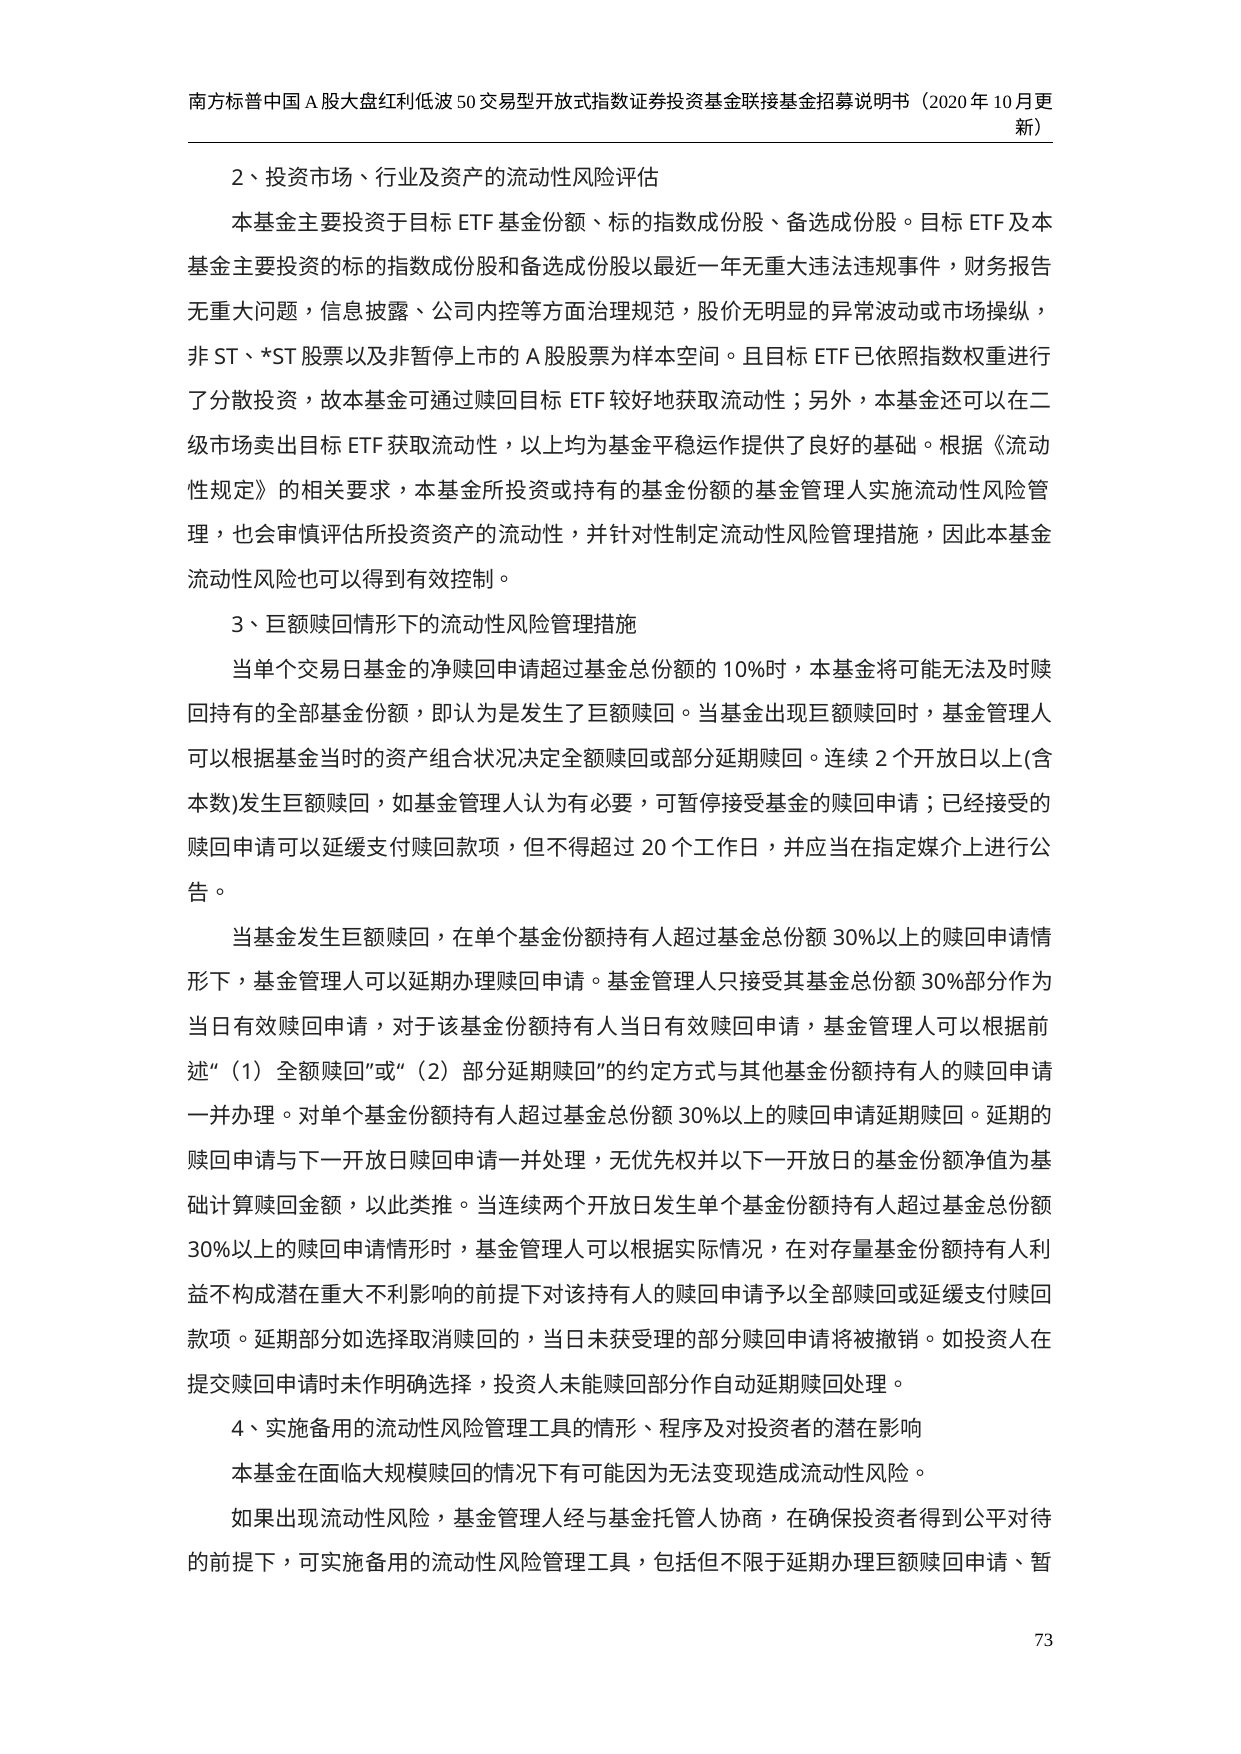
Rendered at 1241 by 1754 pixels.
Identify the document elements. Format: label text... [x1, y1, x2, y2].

text 4、实施备用的流动性风险管理工具的情形、程序及对投资者的潜在影响 [187, 1413, 1053, 1443]
text 当单个交易日基金的净赎回申请超过基金总份额的10%时，本基金将可能无法及时赎回持有的全部基金份额，即认为是发生了巨额赎回。当基金出现巨额赎回时，基金管理人可以根据基金当时的资产组合状况决定全额赎回或部分延期赎回。连续2个开放日以上(含本数)发生巨额赎回，如基金管理人认为有必要，可暂停接受基金的赎回申请；已经接受的赎回申请可以延缓支付赎回款项，但不得超过20个工作日，并应当在指定媒介上进行公告。 [187, 653, 1053, 907]
text 2、投资市场、行业及资产的流动性风险评估 [187, 162, 1053, 192]
text 3、巨额赎回情形下的流动性风险管理措施 [187, 609, 1053, 639]
text 本基金主要投资于目标ETF基金份额、标的指数成份股、备选成份股。目标ETF及本基金主要投资的标的指数成份股和备选成份股以最近一年无重大违法违规事件，财务报告无重大问题，信息披露、公司内控等方面治理规范，股价无明显的异常波动或市场操纵，非ST、*ST股票以及非暂停上市的A股股票为样本空间。且目标ETF已依照指数权重进行了分散投资，故本基金可通过赎回目标ETF较好地获取流动性；另外，本基金还可以在二级市场卖出目标ETF获取流动性，以上均为基金平稳运作提供了良好的基础。根据《流动性规定》的相关要求，本基金所投资或持有的基金份额的基金管理人实施流动性风险管理，也会审慎评估所投资资产的流动性，并针对性制定流动性风险管理措施，因此本基金流动性风险也可以得到有效控制。 [187, 207, 1053, 594]
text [187, 1503, 1053, 1577]
text 本基金在面临大规模赎回的情况下有可能因为无法变现造成流动性风险。 [187, 1458, 1053, 1488]
text 当基金发生巨额赎回，在单个基金份额持有人超过基金总份额30%以上的赎回申请情形下，基金管理人可以延期办理赎回申请。基金管理人只接受其基金总份额30%部分作为当日有效赎回申请，对于该基金份额持有人当日有效赎回申请，基金管理人可以根据前述“（1）全额赎回”或“（2）部分延期赎回”的约定方式与其他基金份额持有人的赎回申请一并办理。对单个基金份额持有人超过基金总份额30%以上的赎回申请延期赎回。延期的赎回申请与下一开放日赎回申请一并处理，无优先权并以下一开放日的基金份额净值为基础计算赎回金额，以此类推。当连续两个开放日发生单个基金份额持有人超过基金总份额30%以上的赎回申请情形时，基金管理人可以根据实际情况，在对存量基金份额持有人利益不构成潜在重大不利影响的前提下对该持有人的赎回申请予以全部赎回或延缓支付赎回款项。延期部分如选择取消赎回的，当日未获受理的部分赎回申请将被撤销。如投资人在提交赎回申请时未作明确选择，投资人未能赎回部分作自动延期赎回处理。 [187, 922, 1053, 1398]
